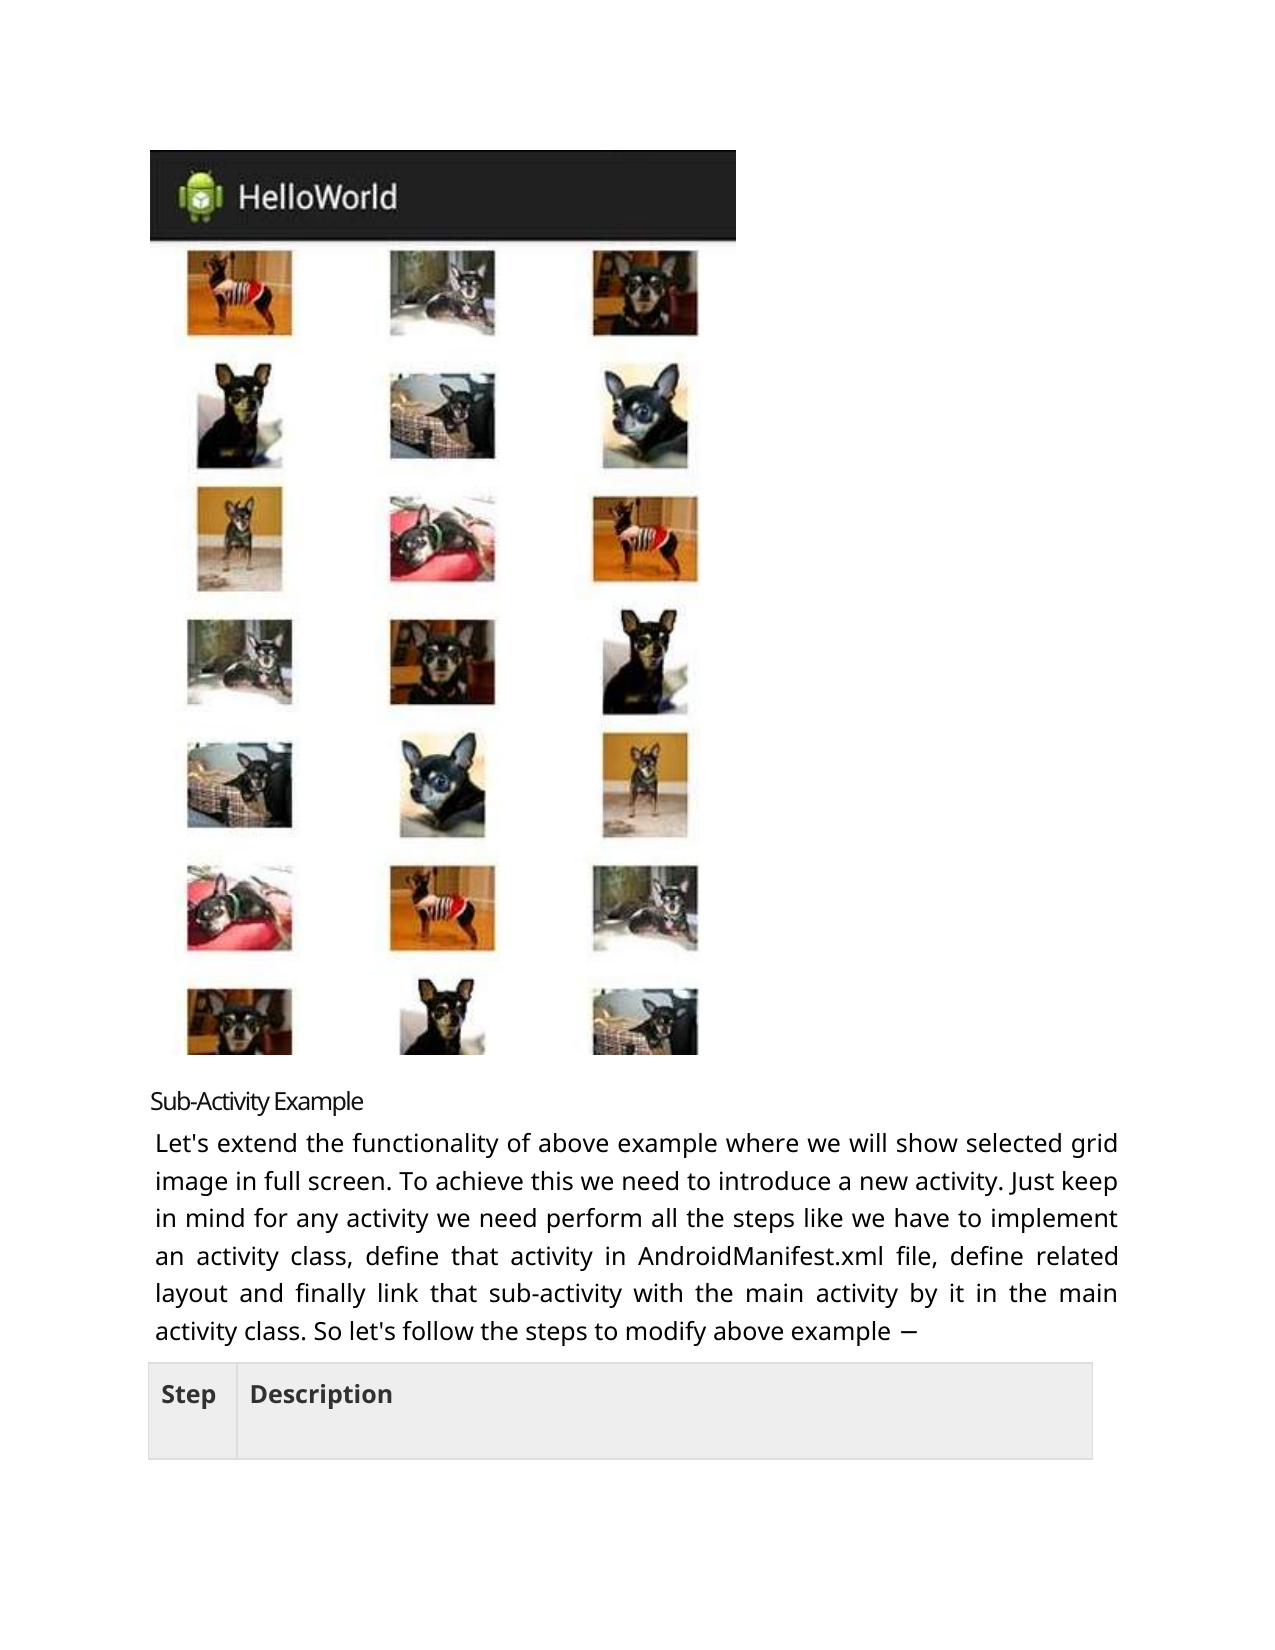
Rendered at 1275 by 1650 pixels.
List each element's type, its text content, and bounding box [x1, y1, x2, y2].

subtitle Sub-Activity Example [150, 1080, 1120, 1117]
table_header Step [149, 1364, 236, 1458]
picture [150, 150, 736, 1055]
table_header Description [238, 1364, 1092, 1458]
text Let's extend the functionality of above example where we will show selected grid image in full screen. To achieve this we need to introduce a new activity. Just keep in mind for any activity we need perform all the steps like we have to implement an activity class, define that activity in AndroidManifest.xml file, define related layout and finally link that sub-activity with the main activity by it in the main activity class. So let's follow the steps to modify above example − [155, 1122, 1120, 1347]
